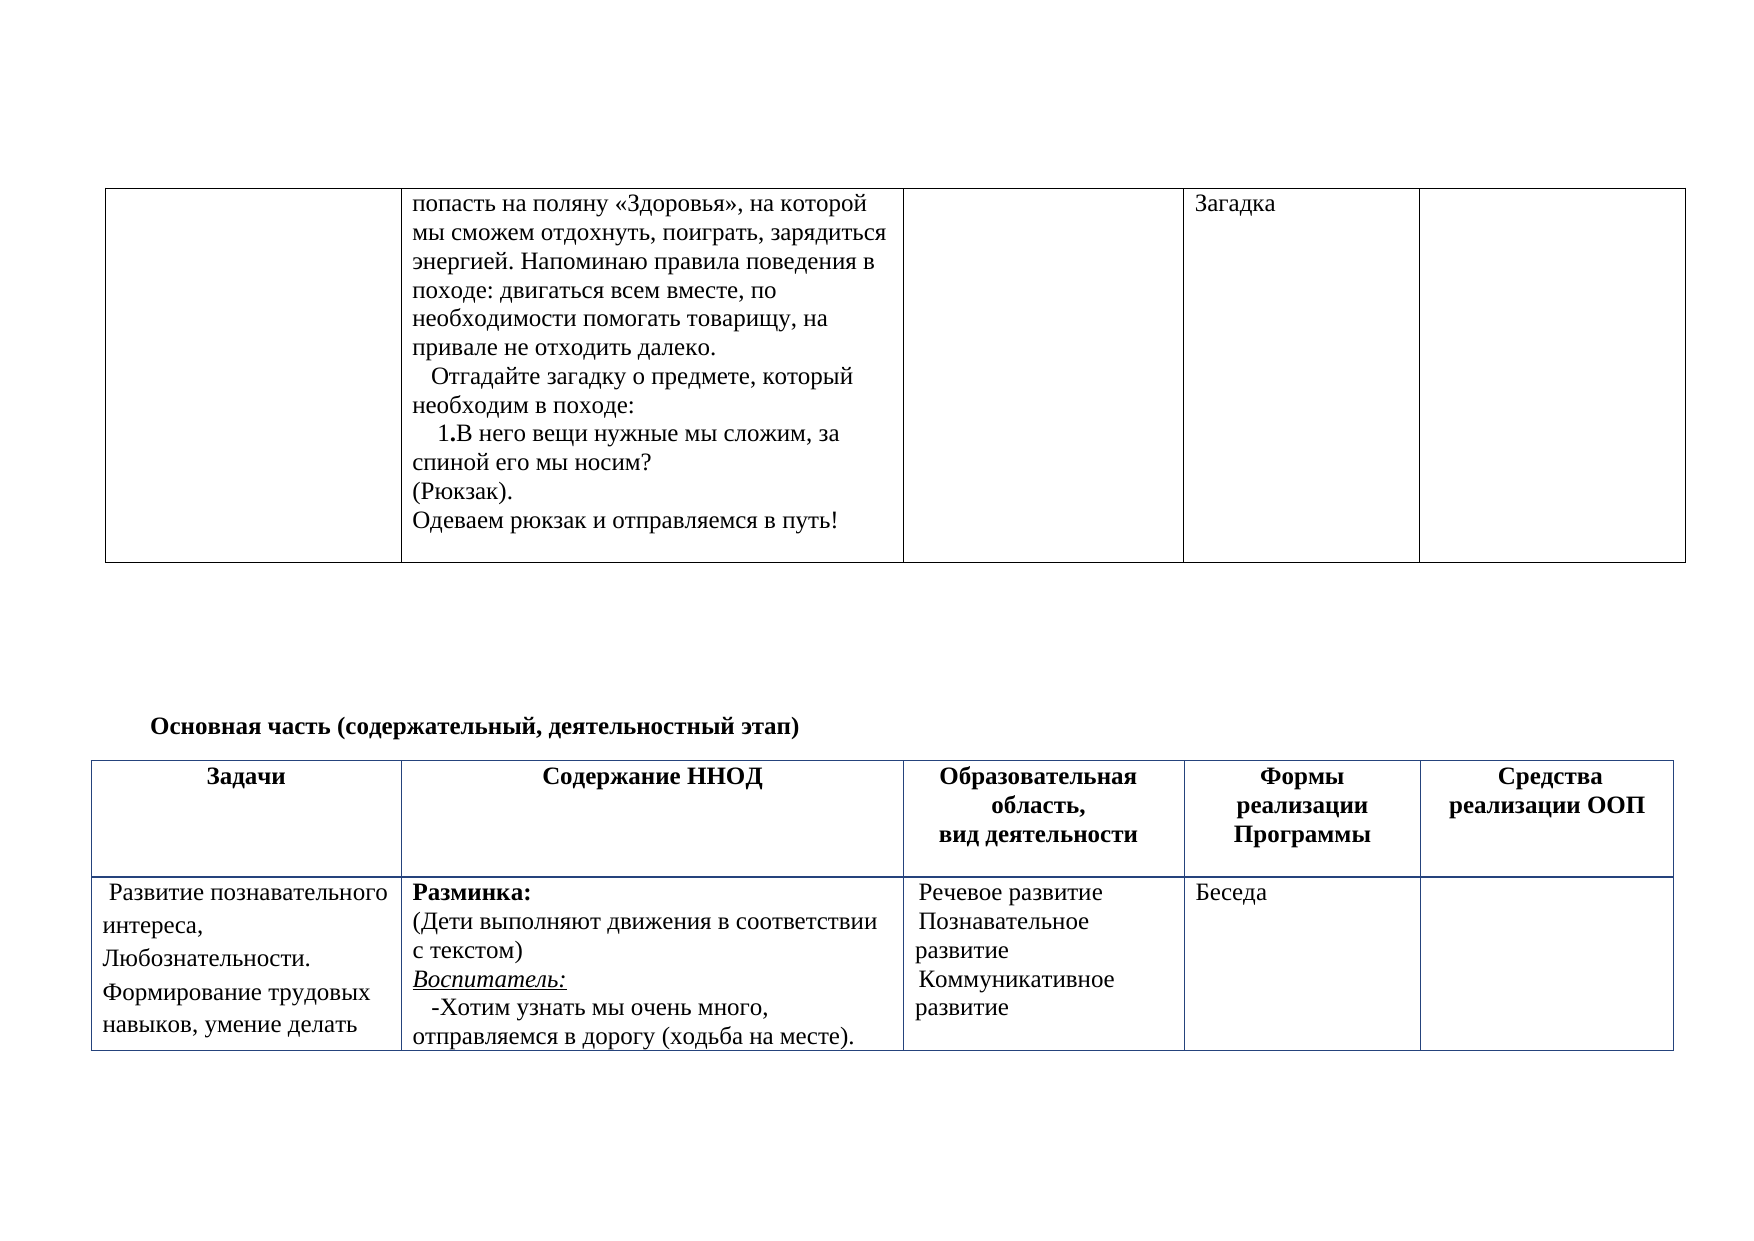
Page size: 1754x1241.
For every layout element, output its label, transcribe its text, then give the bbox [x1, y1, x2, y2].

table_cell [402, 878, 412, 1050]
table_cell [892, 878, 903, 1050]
text Основная часть (содержательный, деятельностный этап) [150, 711, 1604, 739]
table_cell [1185, 878, 1420, 1050]
table_cell [1420, 189, 1685, 562]
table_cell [904, 878, 1184, 1050]
table_header Образовательная область, вид деятельности [904, 761, 1184, 876]
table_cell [92, 878, 401, 1050]
table_header Содержание ННОД [402, 761, 903, 876]
table_header Средства реализации ООП [1421, 761, 1673, 876]
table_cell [1421, 878, 1673, 1050]
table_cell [106, 189, 401, 562]
table_header Формы реализации Программы [1185, 761, 1420, 876]
table_header Задачи [92, 761, 401, 876]
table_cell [904, 189, 1183, 562]
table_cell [1184, 189, 1419, 562]
